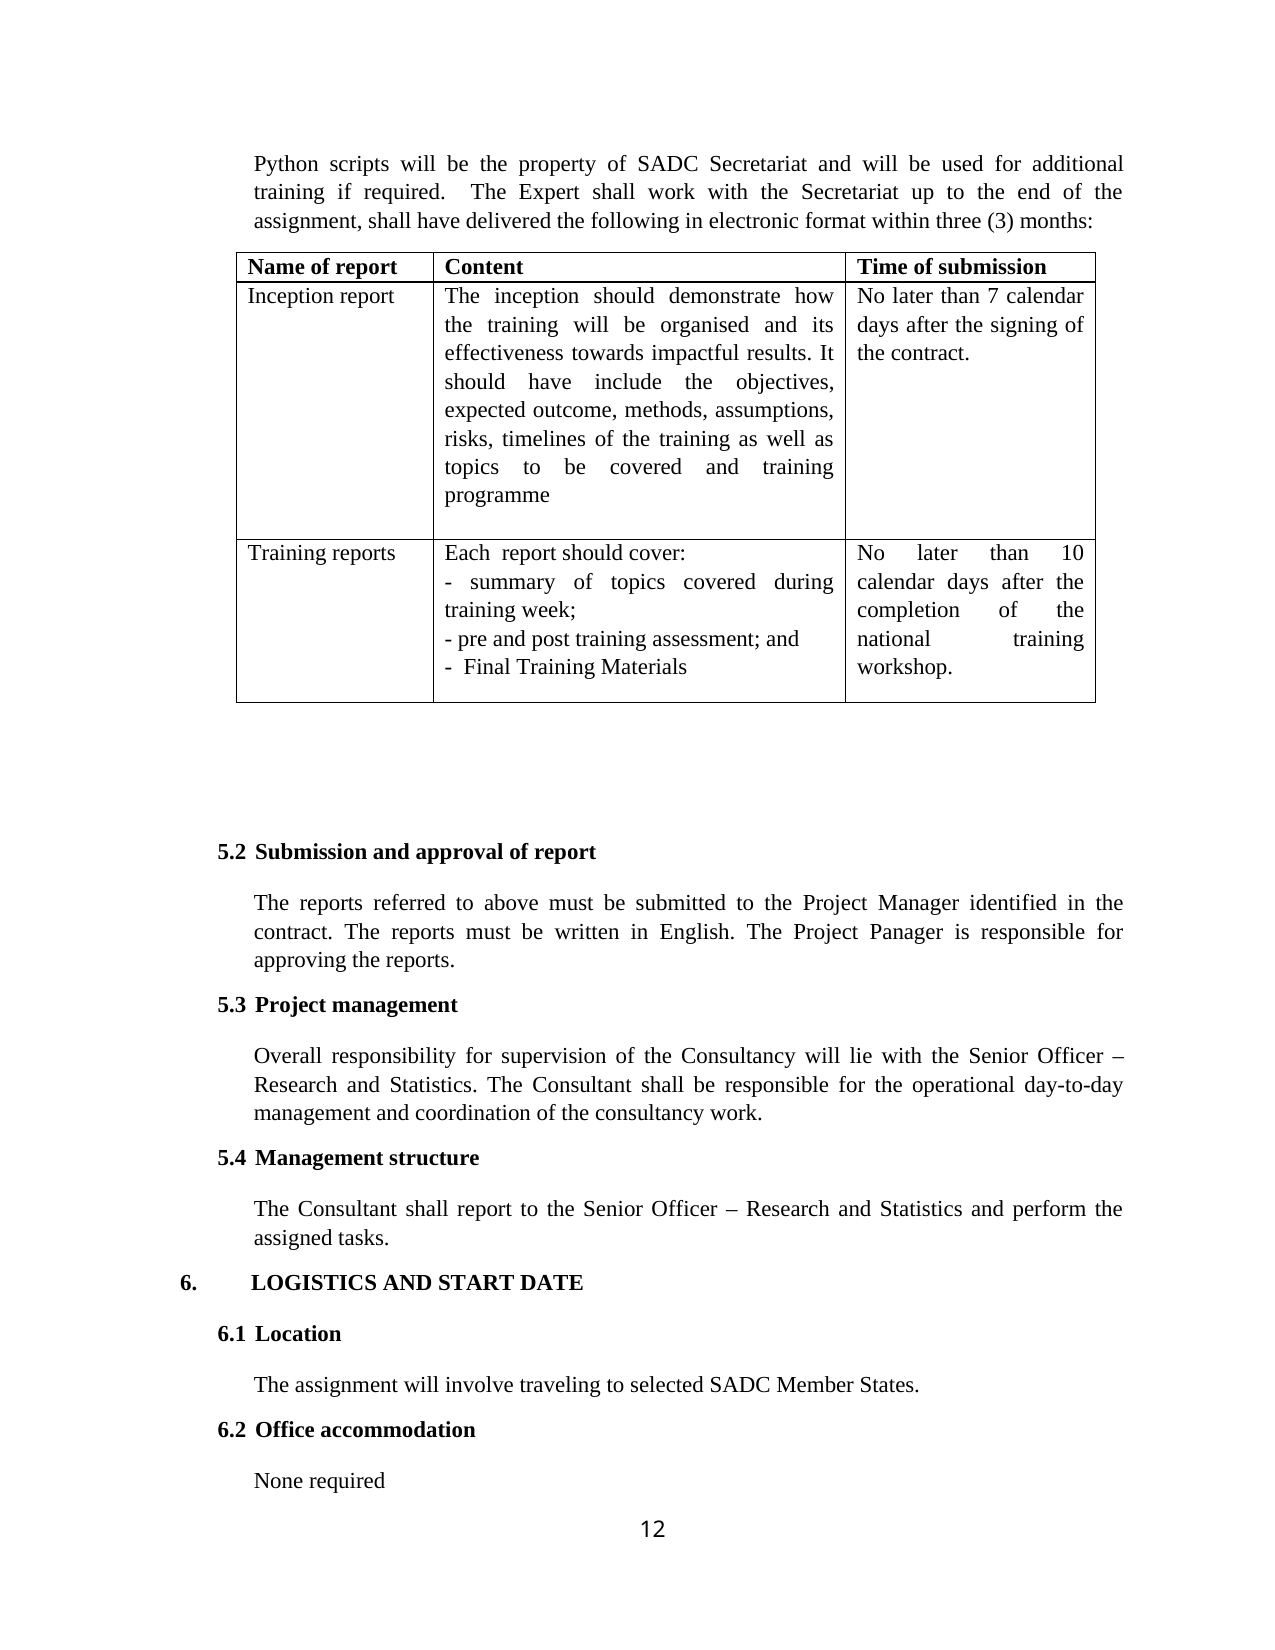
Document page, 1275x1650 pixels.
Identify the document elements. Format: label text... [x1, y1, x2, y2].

text Submission and approval of report [217, 838, 1125, 864]
table_cell No later than 7 calendar days after the signing of the contract. [846, 283, 1095, 538]
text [253, 150, 1125, 233]
text Overall responsibility for supervision of the Consultancy will lie with the Senior Officer – Research and Statistics. The Consultant shall be responsible for the operational day-to-day management and coordination of the consultancy work. [253, 1042, 1125, 1126]
table_cell Inception report [237, 283, 433, 538]
text Project management [217, 991, 1125, 1018]
text Location [217, 1320, 1125, 1346]
table_cell No later than 10 calendar days after the completion of the national training workshop. [846, 540, 1095, 702]
text Office accommodation [217, 1416, 1125, 1442]
table_header Content [434, 253, 845, 281]
table_cell The inception should demonstrate how the training will be organised and its effectiveness towards impactful results. It should have include the objectives, expected outcome, methods, assumptions, risks, timelines of the training as well as topics to be covered and training programme [434, 283, 845, 538]
text LOGISTICS AND START DATE [180, 1269, 1125, 1295]
text The Consultant shall report to the Senior Officer – Research and Statistics and perform the assigned tasks. [253, 1195, 1125, 1250]
table_cell Each report should cover: - summary of topics covered during training week; - pre and post training assessment; and - Final Training Materials [434, 540, 845, 702]
text None required [253, 1467, 1125, 1493]
table_header Name of report [237, 253, 433, 281]
table_header Time of submission [846, 253, 1095, 281]
table_cell Training reports [237, 540, 433, 702]
text The reports referred to above must be submitted to the Project Manager identified in the contract. The reports must be written in English. The Project Panager is responsible for approving the reports. [253, 889, 1125, 972]
text Management structure [217, 1144, 1125, 1171]
text The assignment will involve traveling to selected SADC Member States. [253, 1371, 1125, 1397]
